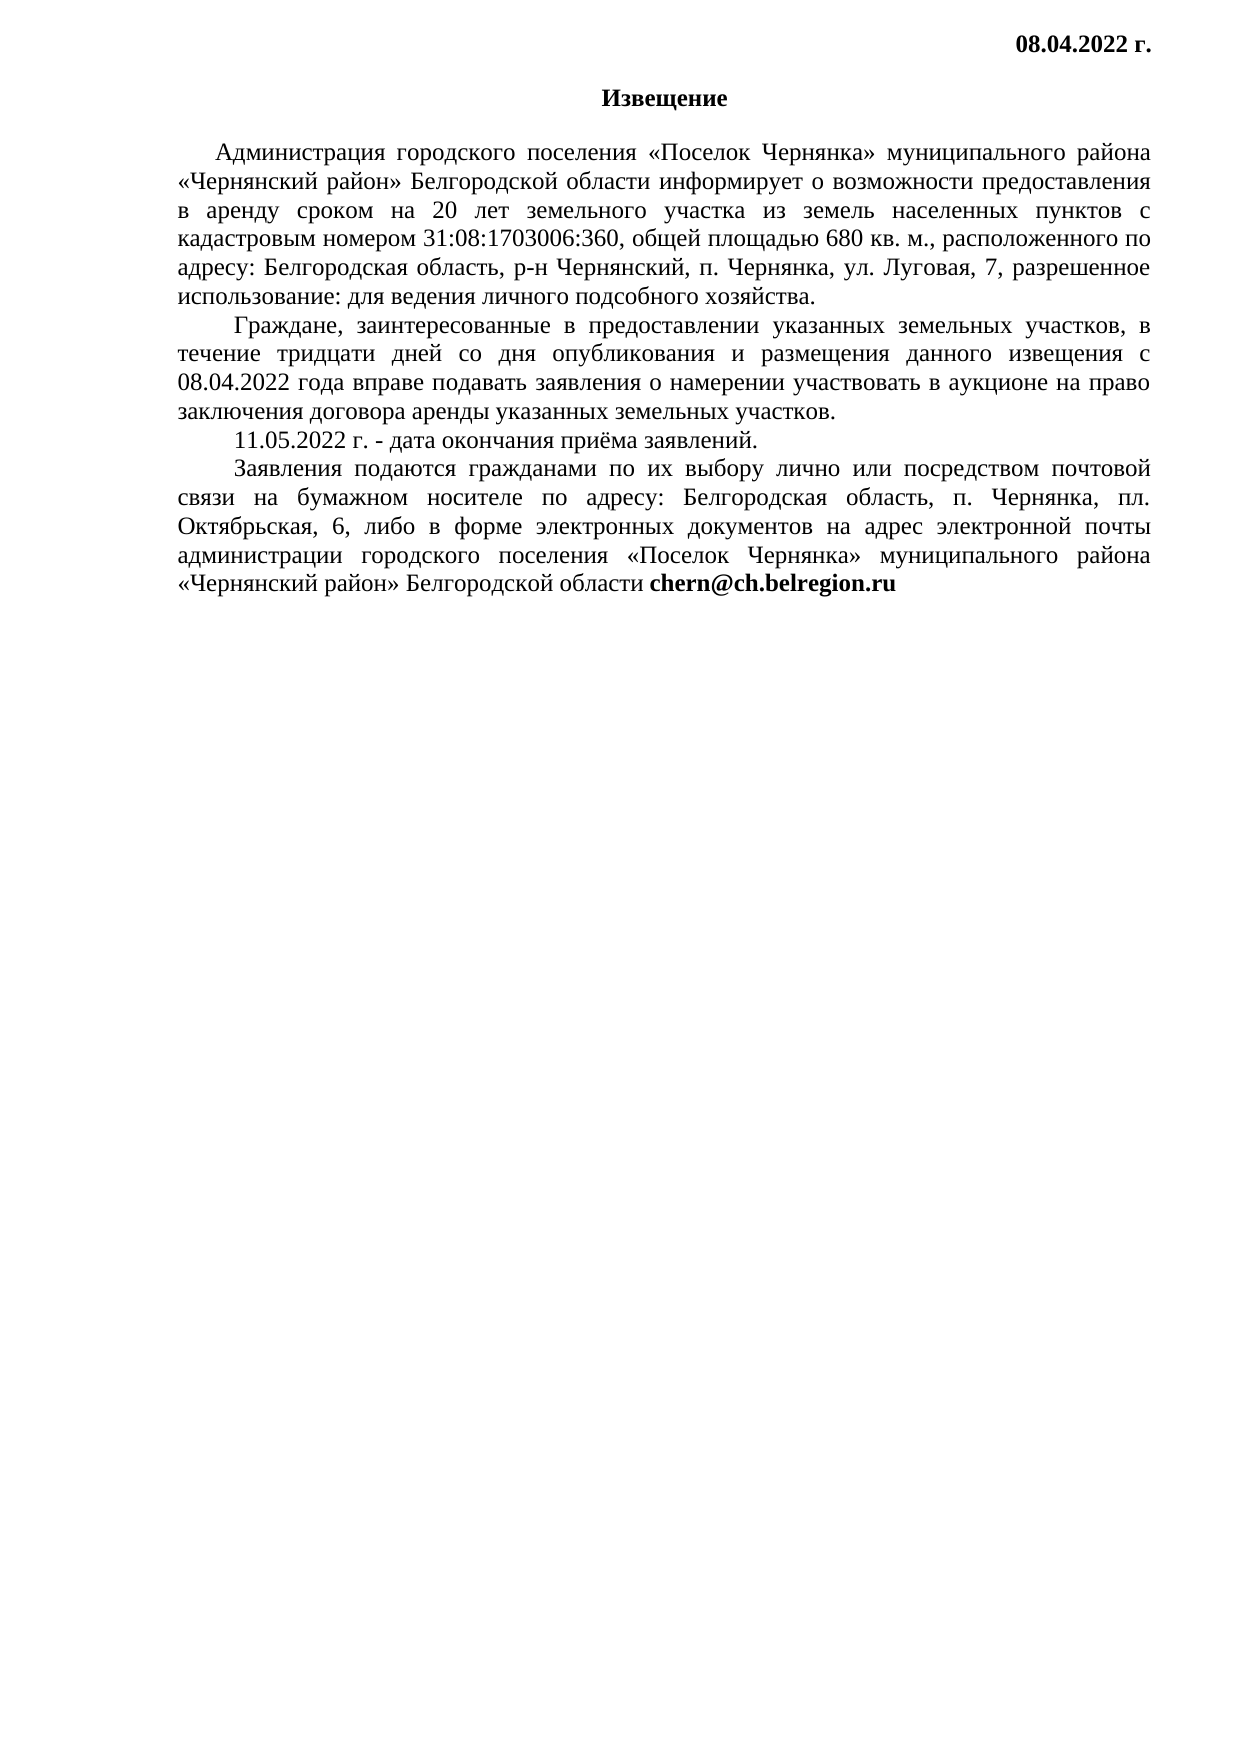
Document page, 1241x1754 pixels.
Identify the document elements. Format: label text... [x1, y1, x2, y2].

text Граждане, заинтересованные в предоставлении указанных земельных участков, в течение тридцати дней со дня опубликования и размещения данного извещения с 08.04.2022 года вправе подавать заявления о намерении участвовать в аукционе на право заключения договора аренды указанных земельных участков. [177, 310, 1152, 425]
text 08.04.2022 г. [177, 29, 1152, 58]
text Администрация городского поселения «Поселок Чернянка» муниципального района «Чернянский район» Белгородской области информирует о возможности предоставления в аренду сроком на 20 лет земельного участка из земель населенных пунктов с кадастровым номером 31:08:1703006:360, общей площадью 680 кв. м., расположенного по адресу: Белгородская область, р-н Чернянский, п. Чернянка, ул. Луговая, 7, разрешенное использование: для ведения личного подсобного хозяйства. [177, 137, 1152, 310]
text 11.05.2022 г. - дата окончания приёма заявлений. [177, 425, 1152, 453]
text Извещение [177, 83, 1152, 112]
text Заявления подаются гражданами по их выбору лично или посредством почтовой связи на бумажном носителе по адресу: Белгородская область, п. Чернянка, пл. Октябрьская, 6, либо в форме электронных документов на адрес электронной почты администрации городского поселения «Поселок Чернянка» муниципального района «Чернянский район» Белгородской области chern@ch.belregion.ru [177, 453, 1152, 597]
